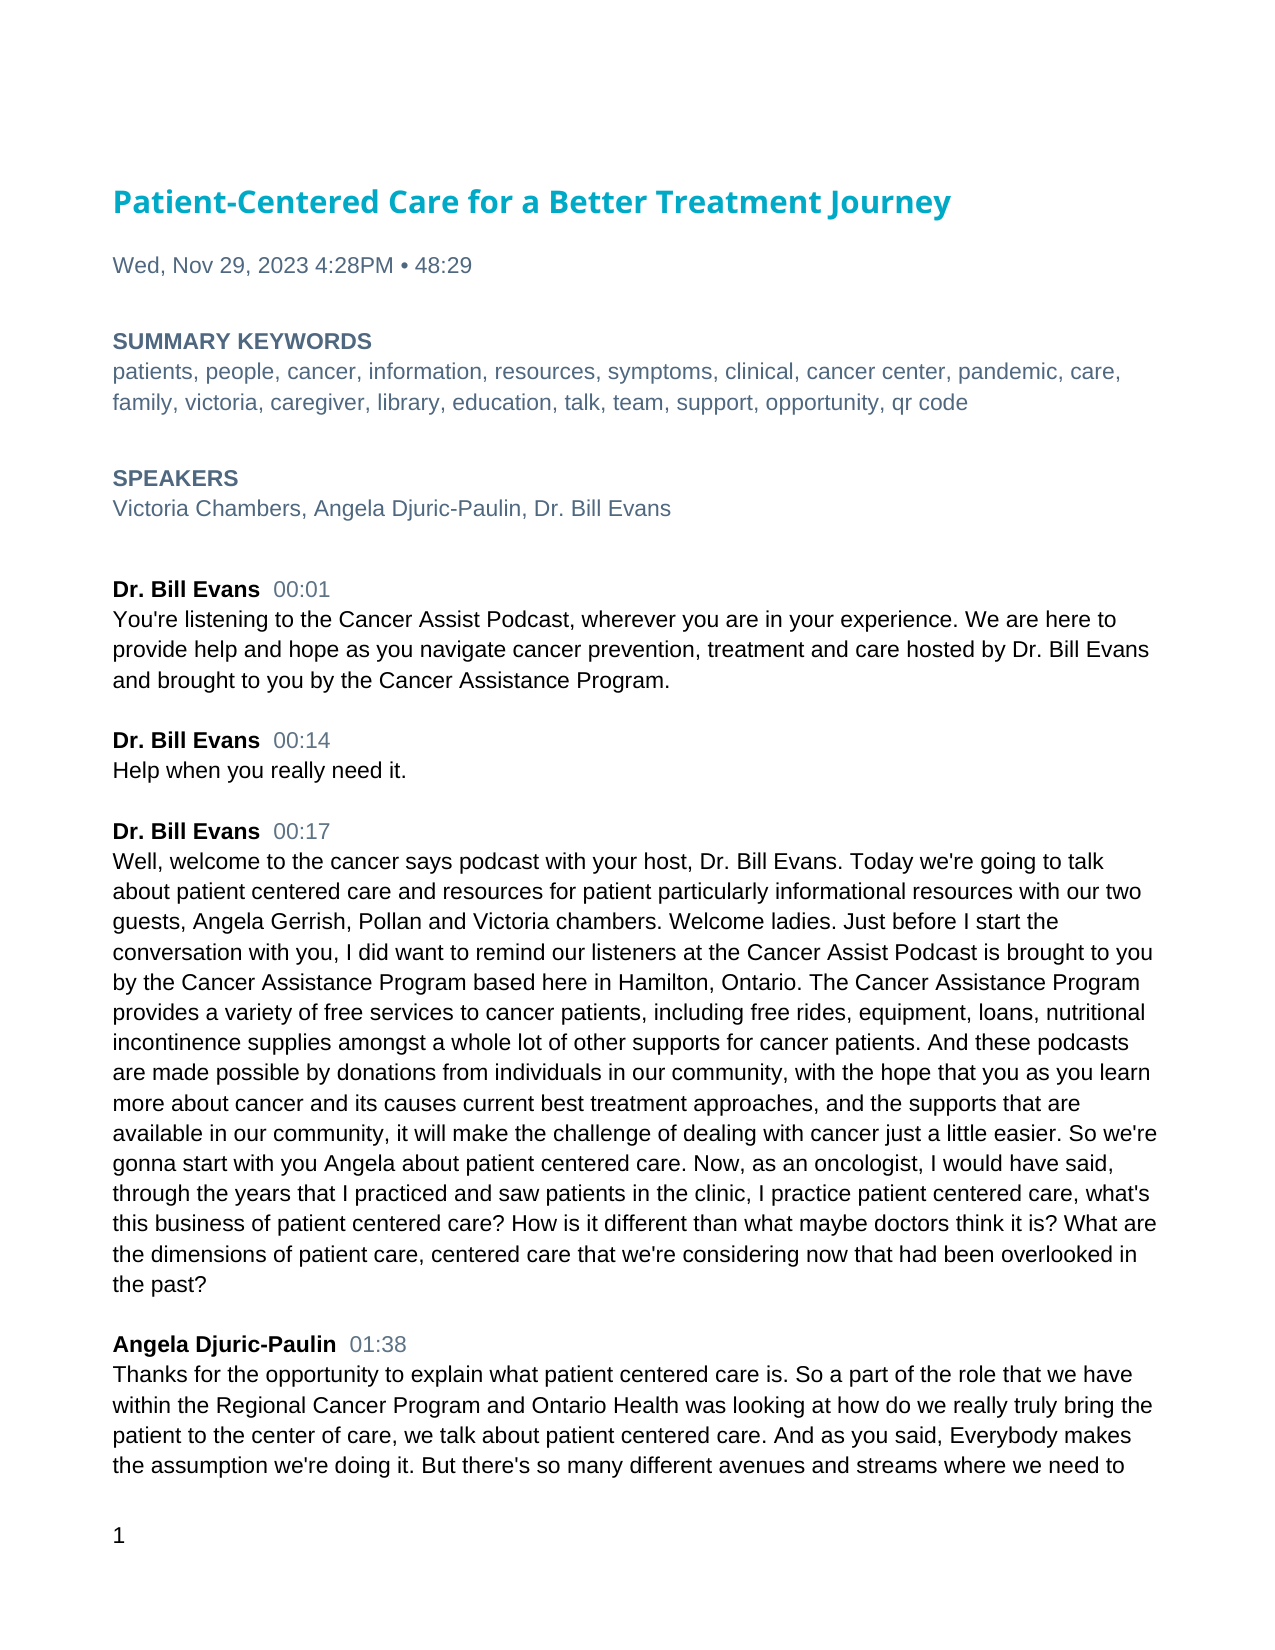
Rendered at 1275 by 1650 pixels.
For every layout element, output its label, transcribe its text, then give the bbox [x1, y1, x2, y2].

text Dr. Bill Evans 00:14 [112, 727, 1162, 753]
text Angela Djuric-Paulin 01:38 [112, 1331, 1162, 1357]
text SPEAKERS [112, 464, 1162, 491]
text Victoria Chambers, Angela Djuric-Paulin, Dr. Bill Evans [112, 495, 1162, 521]
text Dr. Bill Evans 00:01 [112, 576, 1162, 602]
text You're listening to the Cancer Assist Podcast, wherever you are in your experience. We are here to provide help and hope as you navigate cancer prevention, treatment and care hosted by Dr. Bill Evans and brought to you by the Cancer Assistance Program. [112, 606, 1162, 693]
text patients, people, cancer, information, resources, symptoms, clinical, cancer center, pandemic, care, family, victoria, caregiver, library, education, talk, team, support, opportunity, qr code [112, 358, 1162, 415]
text Help when you really need it. [112, 757, 1162, 783]
text SUMMARY KEYWORDS [112, 328, 1162, 354]
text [112, 1361, 1162, 1478]
text Well, welcome to the cancer says podcast with your host, Dr. Bill Evans. Today we're going to talk about patient centered care and resources for patient particularly informational resources with our two guests, Angela Gerrish, Pollan and Victoria chambers. Welcome ladies. Just before I start the conversation with you, I did want to remind our listeners at the Cancer Assist Podcast is brought to you by the Cancer Assistance Program based here in Hamilton, Ontario. The Cancer Assistance Program provides a variety of free services to cancer patients, including free rides, equipment, loans, nutritional incontinence supplies amongst a whole lot of other supports for cancer patients. And these podcasts are made possible by donations from individuals in our community, with the hope that you as you learn more about cancer and its causes current best treatment approaches, and the supports that are available in our community, it will make the challenge of dealing with cancer just a little easier. So we're gonna start with you Angela about patient centered care. Now, as an oncologist, I would have said, through the years that I practiced and saw patients in the clinic, I practice patient centered care, what's this business of patient centered care? How is it different than what maybe doctors think it is? What are the dimensions of patient care, centered care that we're considering now that had been overlooked in the past? [112, 848, 1162, 1297]
text Wed, Nov 29, 2023 4:28PM • 48:29 [112, 252, 1162, 278]
text Patient-Centered Care for a Better Treatment Journey [112, 180, 1162, 223]
text Dr. Bill Evans 00:17 [112, 818, 1162, 844]
